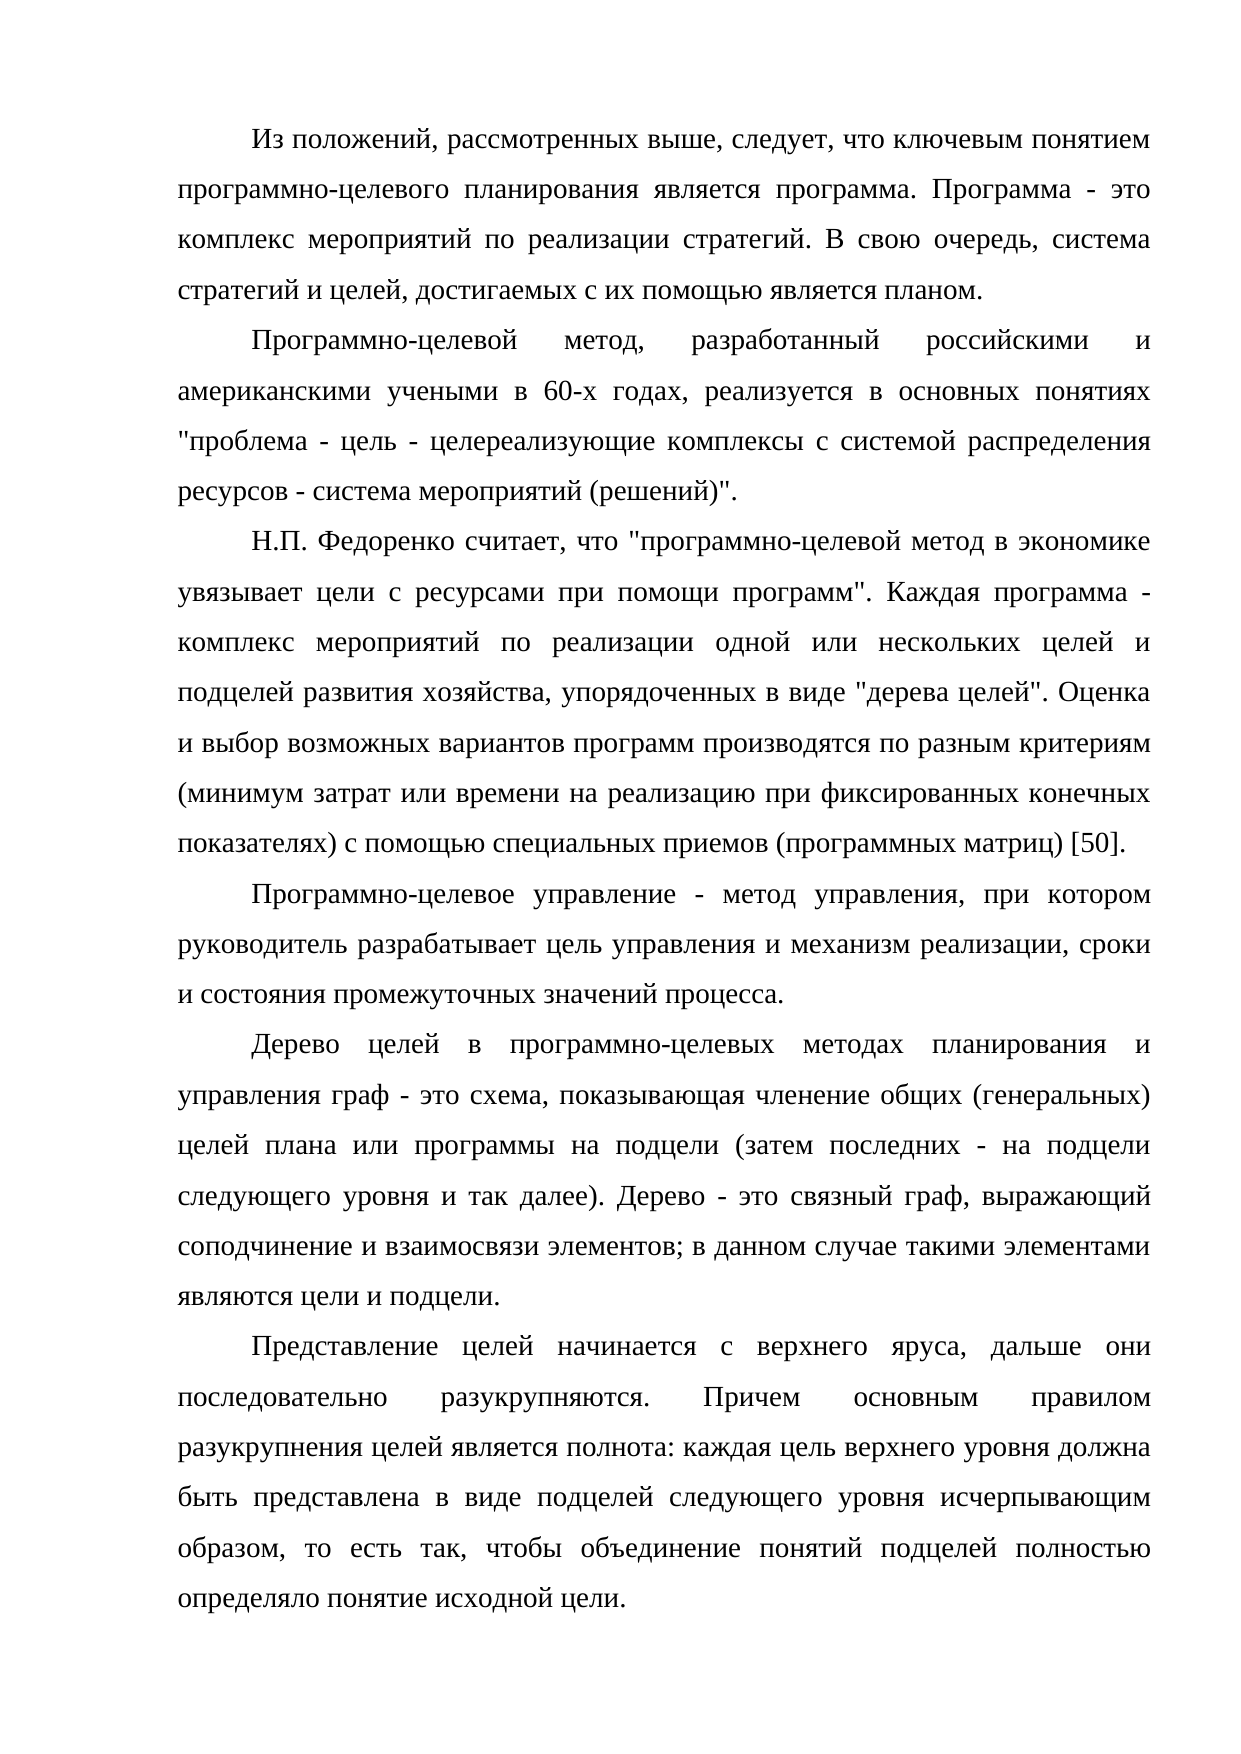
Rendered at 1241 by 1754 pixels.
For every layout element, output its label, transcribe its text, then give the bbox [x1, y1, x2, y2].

text Н.П. Федоренко считает, что "программно-целевой метод в экономике увязывает цели с ресурсами при помощи программ". Каждая программа - комплекс мероприятий по реализации одной или нескольких целей и подцелей развития хозяйства, упорядоченных в виде "дерева целей". Оценка и выбор возможных вариантов программ производятся по разным критериям (минимум затрат или времени на реализацию при фиксированных конечных показателях) с помощью специальных приемов (программных матриц) [50]. [177, 523, 1152, 859]
text Из положений, рассмотренных выше, следует, что ключевым понятием программно-целевого планирования является программа. Программа - это комплекс мероприятий по реализации стратегий. В свою очередь, система стратегий и целей, достигаемых с их помощью является планом. [177, 121, 1152, 306]
text Программно-целевое управление - метод управления, при котором руководитель разрабатывает цель управления и механизм реализации, сроки и состояния промежуточных значений процесса. [177, 876, 1152, 1010]
text Представление целей начинается с верхнего яруса, дальше они последовательно разукрупняются. Причем основным правилом разукрупнения целей является полнота: каждая цель верхнего уровня должна быть представлена в виде подцелей следующего уровня исчерпывающим образом, то есть так, чтобы объединение понятий подцелей полностью определяло понятие исходной цели. [177, 1328, 1152, 1614]
text Программно-целевой метод, разработанный российскими и американскими учеными в 60-х годах, реализуется в основных понятиях "проблема - цель - целереализующие комплексы с системой распределения ресурсов - система мероприятий (решений)". [177, 322, 1152, 507]
text Дерево целей в программно-целевых методах планирования и управления граф - это схема, показывающая членение общих (генеральных) целей плана или программы на подцели (затем последних - на подцели следующего уровня и так далее). Дерево - это связный граф, выражающий соподчинение и взаимосвязи элементов; в данном случае такими элементами являются цели и подцели. [177, 1027, 1152, 1312]
